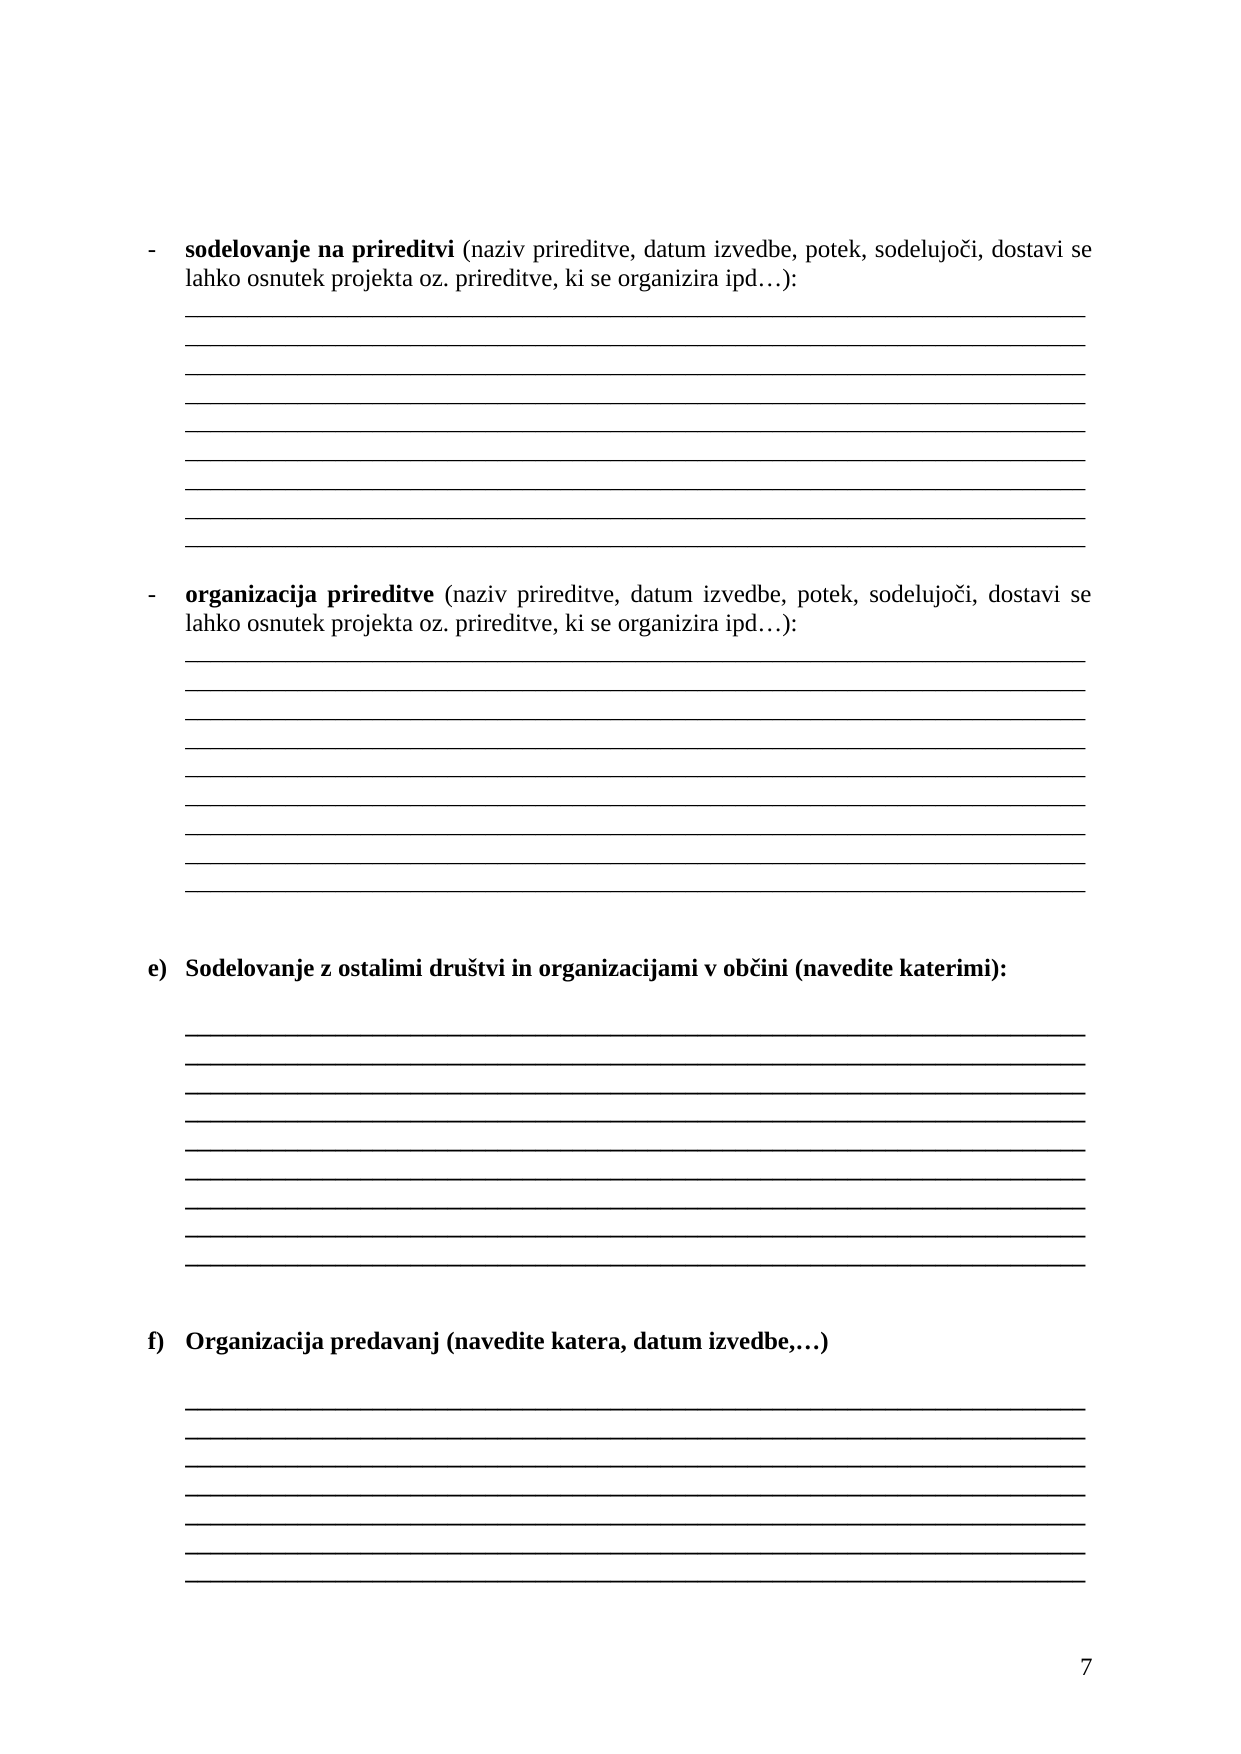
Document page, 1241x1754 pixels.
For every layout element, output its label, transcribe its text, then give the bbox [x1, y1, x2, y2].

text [185, 1384, 1093, 1585]
list Sodelovanje z ostalimi društvi in organizacijami v občini (navedite katerimi): [148, 953, 1093, 981]
list organizacija prireditve (naziv prireditve, datum izvedbe, potek, sodelujoči, dostavi se lahko osnutek projekta oz. prireditve, ki se organizira ipd…): [148, 579, 1093, 636]
list Organizacija predavanj (navedite katera, datum izvedbe,…) [148, 1326, 1093, 1355]
list sodelovanje na prireditvi (naziv prireditve, datum izvedbe, potek, sodelujoči, dostavi se lahko osnutek projekta oz. prireditve, ki se organizira ipd…): [148, 234, 1093, 291]
